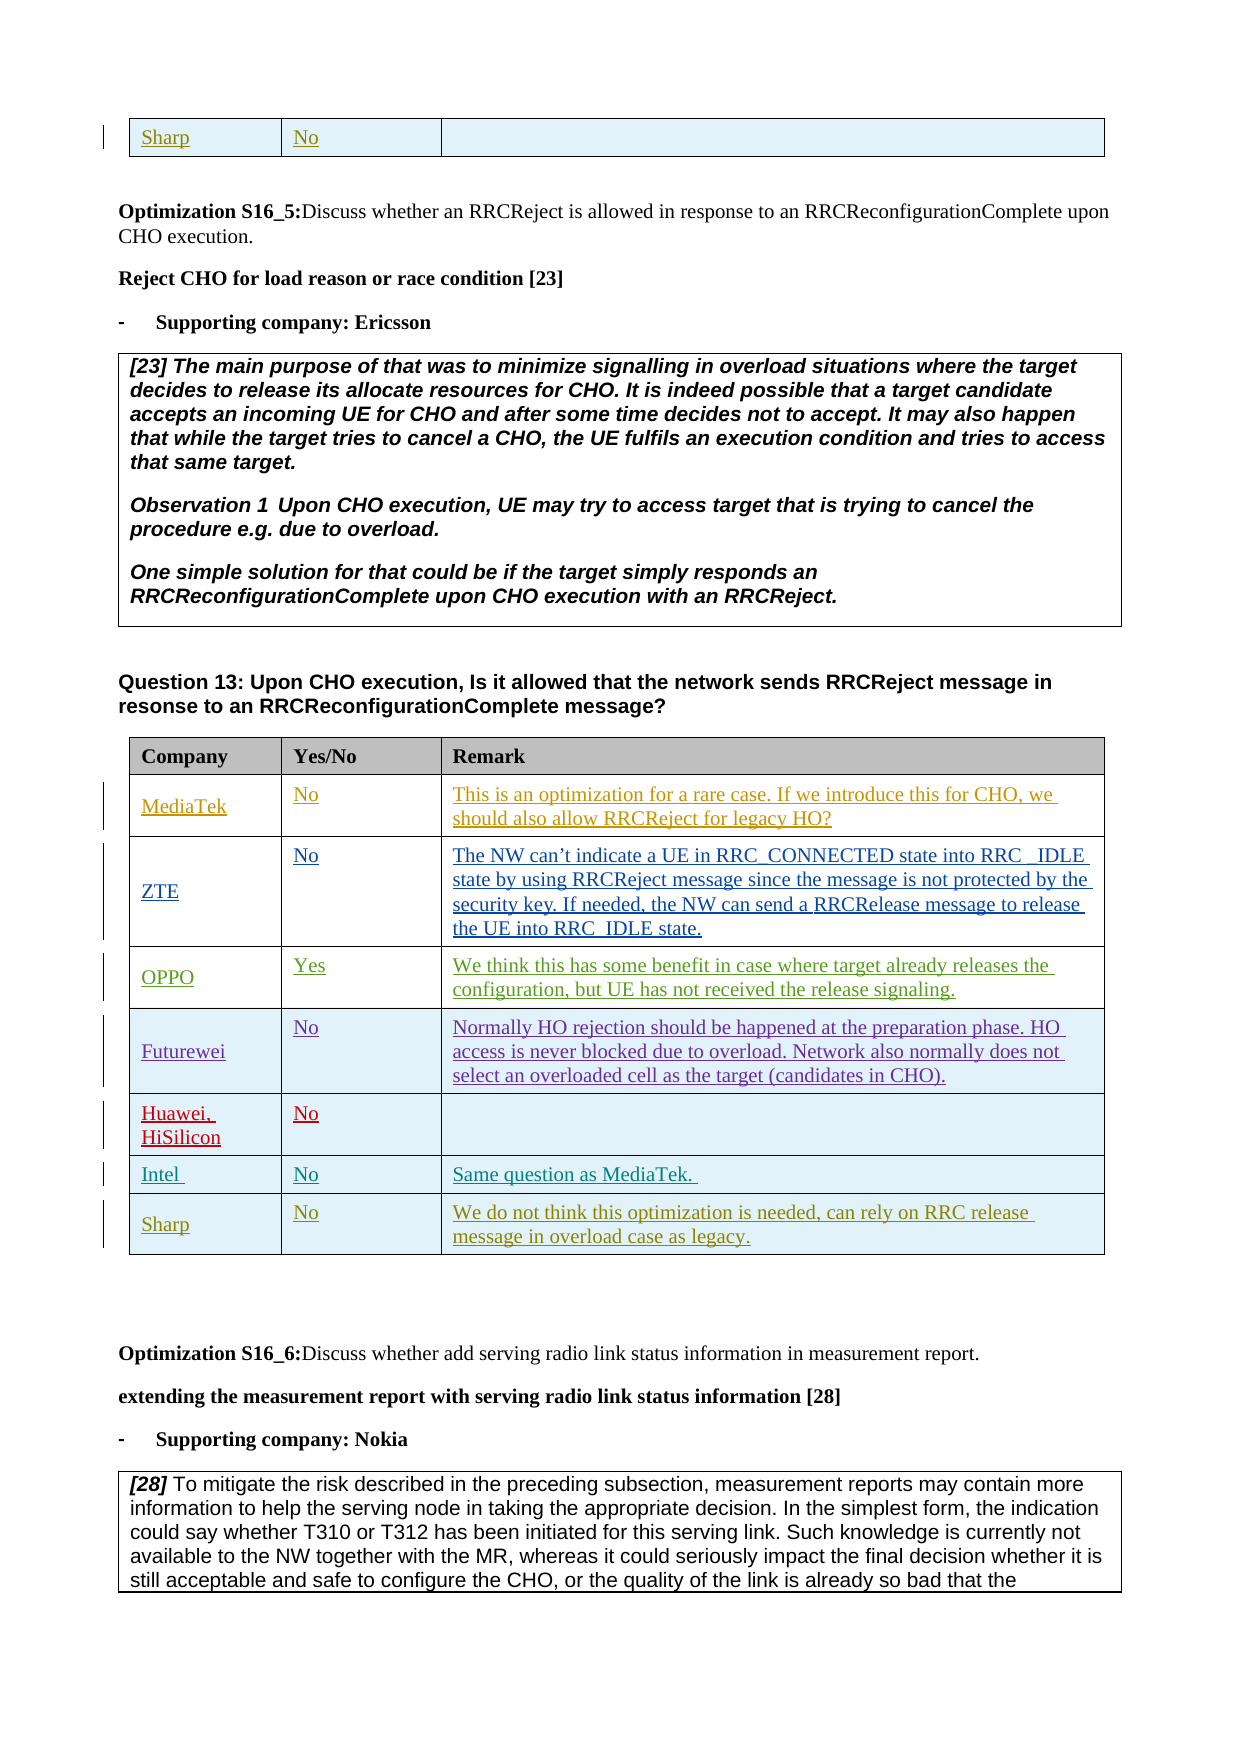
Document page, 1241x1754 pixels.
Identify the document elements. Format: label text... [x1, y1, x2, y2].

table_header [119, 1472, 1121, 1591]
text Optimization S16_5:Discuss whether an RRCReject is allowed in response to an RRCReconfigurationComplete upon CHO execution. [118, 199, 1122, 248]
table_cell [442, 947, 1104, 1007]
table_header Company [130, 738, 281, 774]
table_cell [130, 775, 281, 836]
table_header Remark [442, 738, 1104, 774]
text Question 13: Upon CHO execution, Is it allowed that the network sends RRCReject message in resonse to an RRCReconfigurationComplete message? [118, 670, 1122, 718]
list Supporting company: Nokia [118, 1426, 1122, 1452]
table_cell [130, 947, 281, 1007]
text extending the measurement report with serving radio link status information [28] [118, 1384, 1122, 1408]
text Reject CHO for load reason or race condition [23] [118, 266, 1122, 290]
table_cell [282, 947, 441, 1007]
list Supporting company: Ericsson [118, 309, 1122, 334]
table_cell [282, 837, 441, 946]
table_header Yes/No [282, 738, 441, 774]
text Optimization S16_6:Discuss whether add serving radio link status information in measurement report. [118, 1341, 1122, 1365]
table_cell [282, 775, 441, 836]
table_header [23] The main purpose of that was to minimize signalling in overload situations where the target decides to release its allocate resources for CHO. It is indeed possible that a target candidate accepts an incoming UE for CHO and after some time decides not to accept. It may also happen that while the target tries to cancel a CHO, the UE fulfils an execution condition and tries to access that same target. Observation 1 Upon CHO execution, UE may try to access target that is trying to cancel the procedure e.g. due to overload. One simple solution for that could be if the target simply responds an RRCReconfigurationComplete upon CHO execution with an RRCReject. [119, 354, 1121, 626]
table_cell [130, 837, 281, 946]
table_cell [442, 775, 1104, 836]
table_cell [442, 837, 1104, 946]
